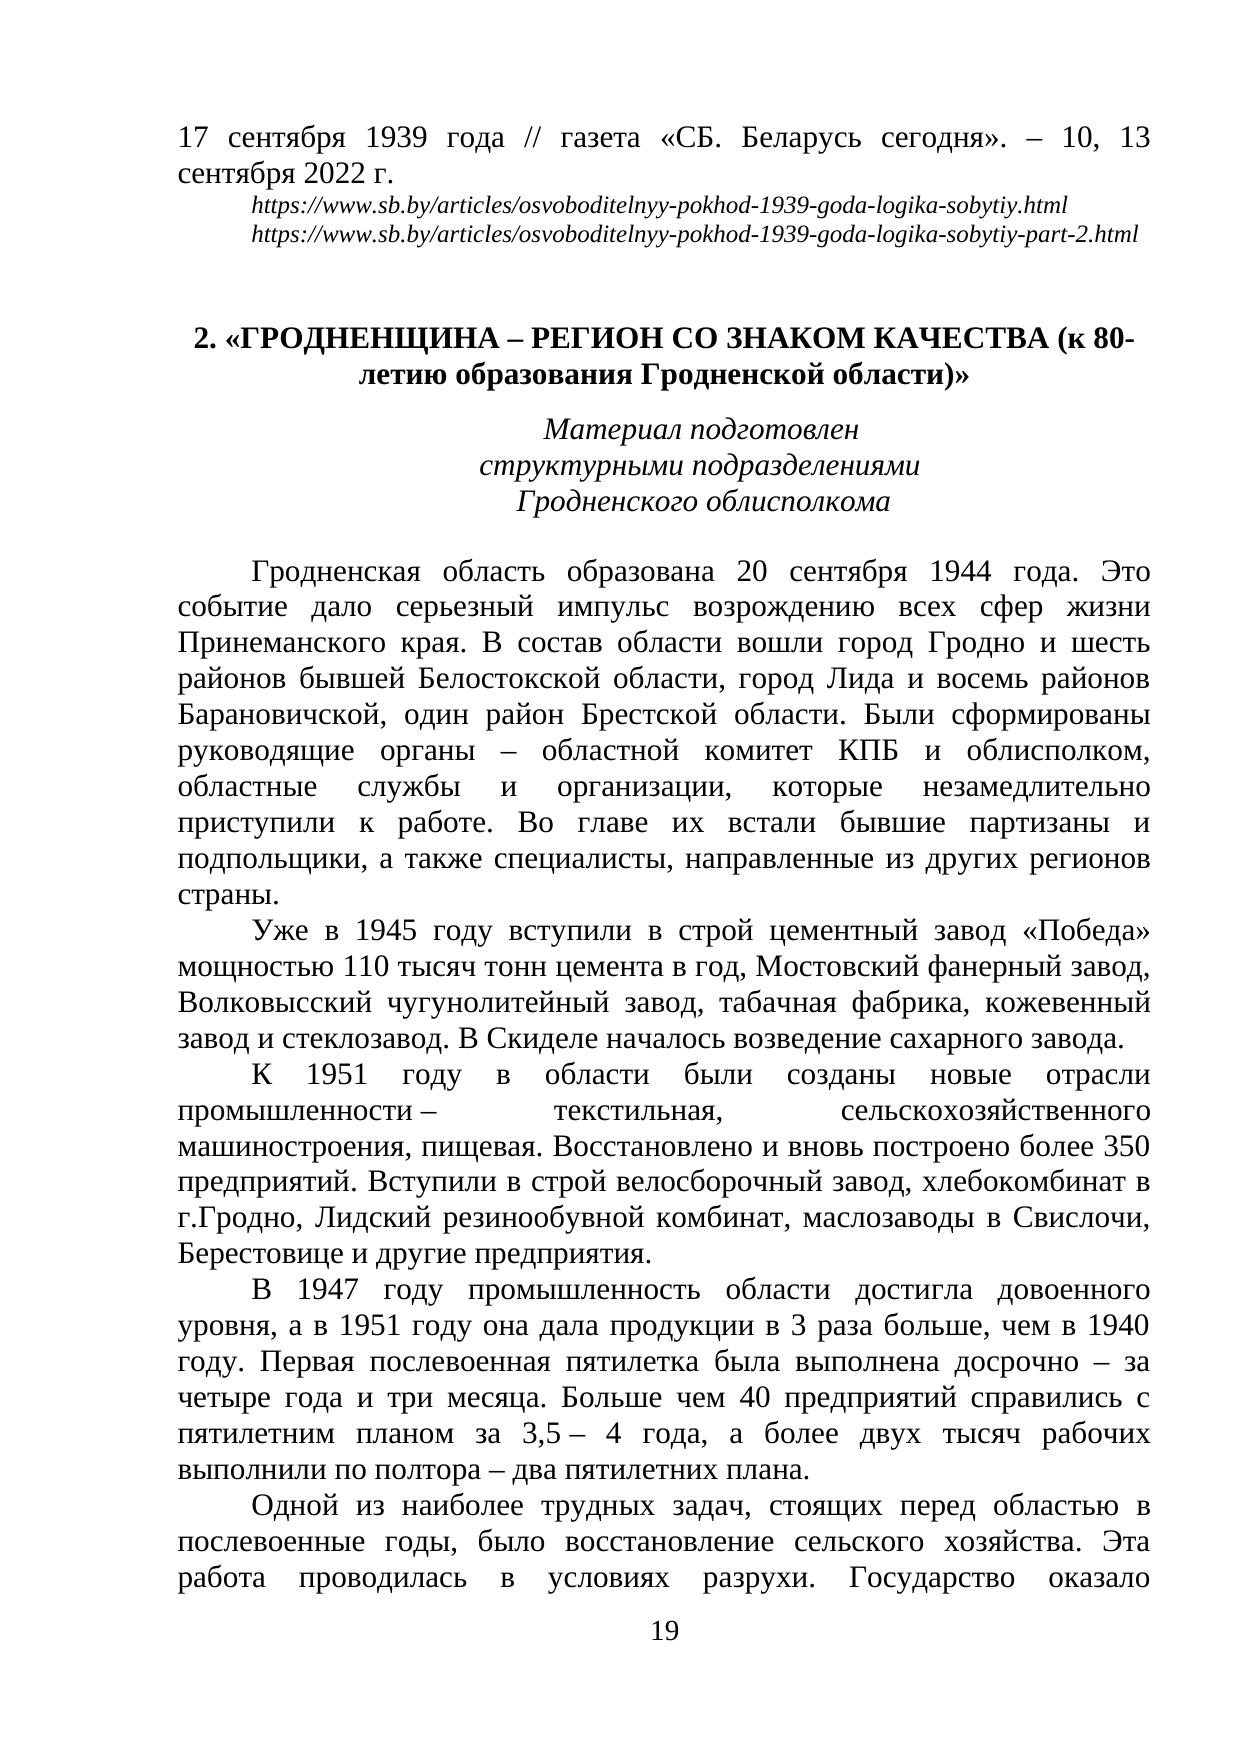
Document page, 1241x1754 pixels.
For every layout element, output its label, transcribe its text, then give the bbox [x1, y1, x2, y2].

text К 1951 году в области были созданы новые отрасли промышленности – текстильная, сельскохозяйственного машиностроения, пищевая. Восстановлено и вновь построено более 350 предприятий. Вступили в строй велосборочный завод, хлебокомбинат в г.Гродно, Лидский резинообувной комбинат, маслозаводы в Свислочи, Берестовице и другие предприятия. [177, 1055, 1152, 1271]
text структурными подразделениями [177, 446, 1152, 482]
text https://www.sb.by/articles/osvoboditelnyy-pokhod-1939-goda-logika-sobytiy.html [177, 190, 1152, 219]
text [177, 1486, 1152, 1594]
text Гродненская область образована 20 сентября 1944 года. Это событие дало серьезный импульс возрождению всех сфер жизни Принеманского края. В состав области вошли город Гродно и шесть районов бывшей Белостокской области, город Лида и восемь районов Барановичской, один район Брестской области. Были сформированы руководящие органы – областной комитет КПБ и облисполком, областные службы и организации, которые незамедлительно приступили к работе. Во главе их встали бывшие партизаны и подпольщики, а также специалисты, направленные из других регионов страны. [177, 552, 1152, 911]
text https://www.sb.by/articles/osvoboditelnyy-pokhod-1939-goda-logika-sobytiy-part-2.html [177, 219, 1152, 247]
text 2. «ГРОДНЕНЩИНА – РЕГИОН СО ЗНАКОМ КАЧЕСТВА (к 80-летию образования Гродненской области)» [177, 319, 1152, 391]
text Материал подготовлен [177, 410, 1152, 446]
text Гродненского облисполкома [177, 482, 1152, 518]
text В 1947 году промышленность области достигла довоенного уровня, а в 1951 году она дала продукции в 3 раза больше, чем в 1940 году. Первая послевоенная пятилетка была выполнена досрочно – за четыре года и три месяца. Больше чем 40 предприятий справились с пятилетним планом за 3,5 – 4 года, а более двух тысяч рабочих выполнили по полтора – два пятилетних плана. [177, 1271, 1152, 1486]
text Уже в 1945 году вступили в строй цементный завод «Победа» мощностью 110 тысяч тонн цемента в год, Мостовский фанерный завод, Волковысский чугунолитейный завод, табачная фабрика, кожевенный завод и стеклозавод. В Скиделе началось возведение сахарного завода. [177, 911, 1152, 1055]
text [177, 118, 1152, 190]
